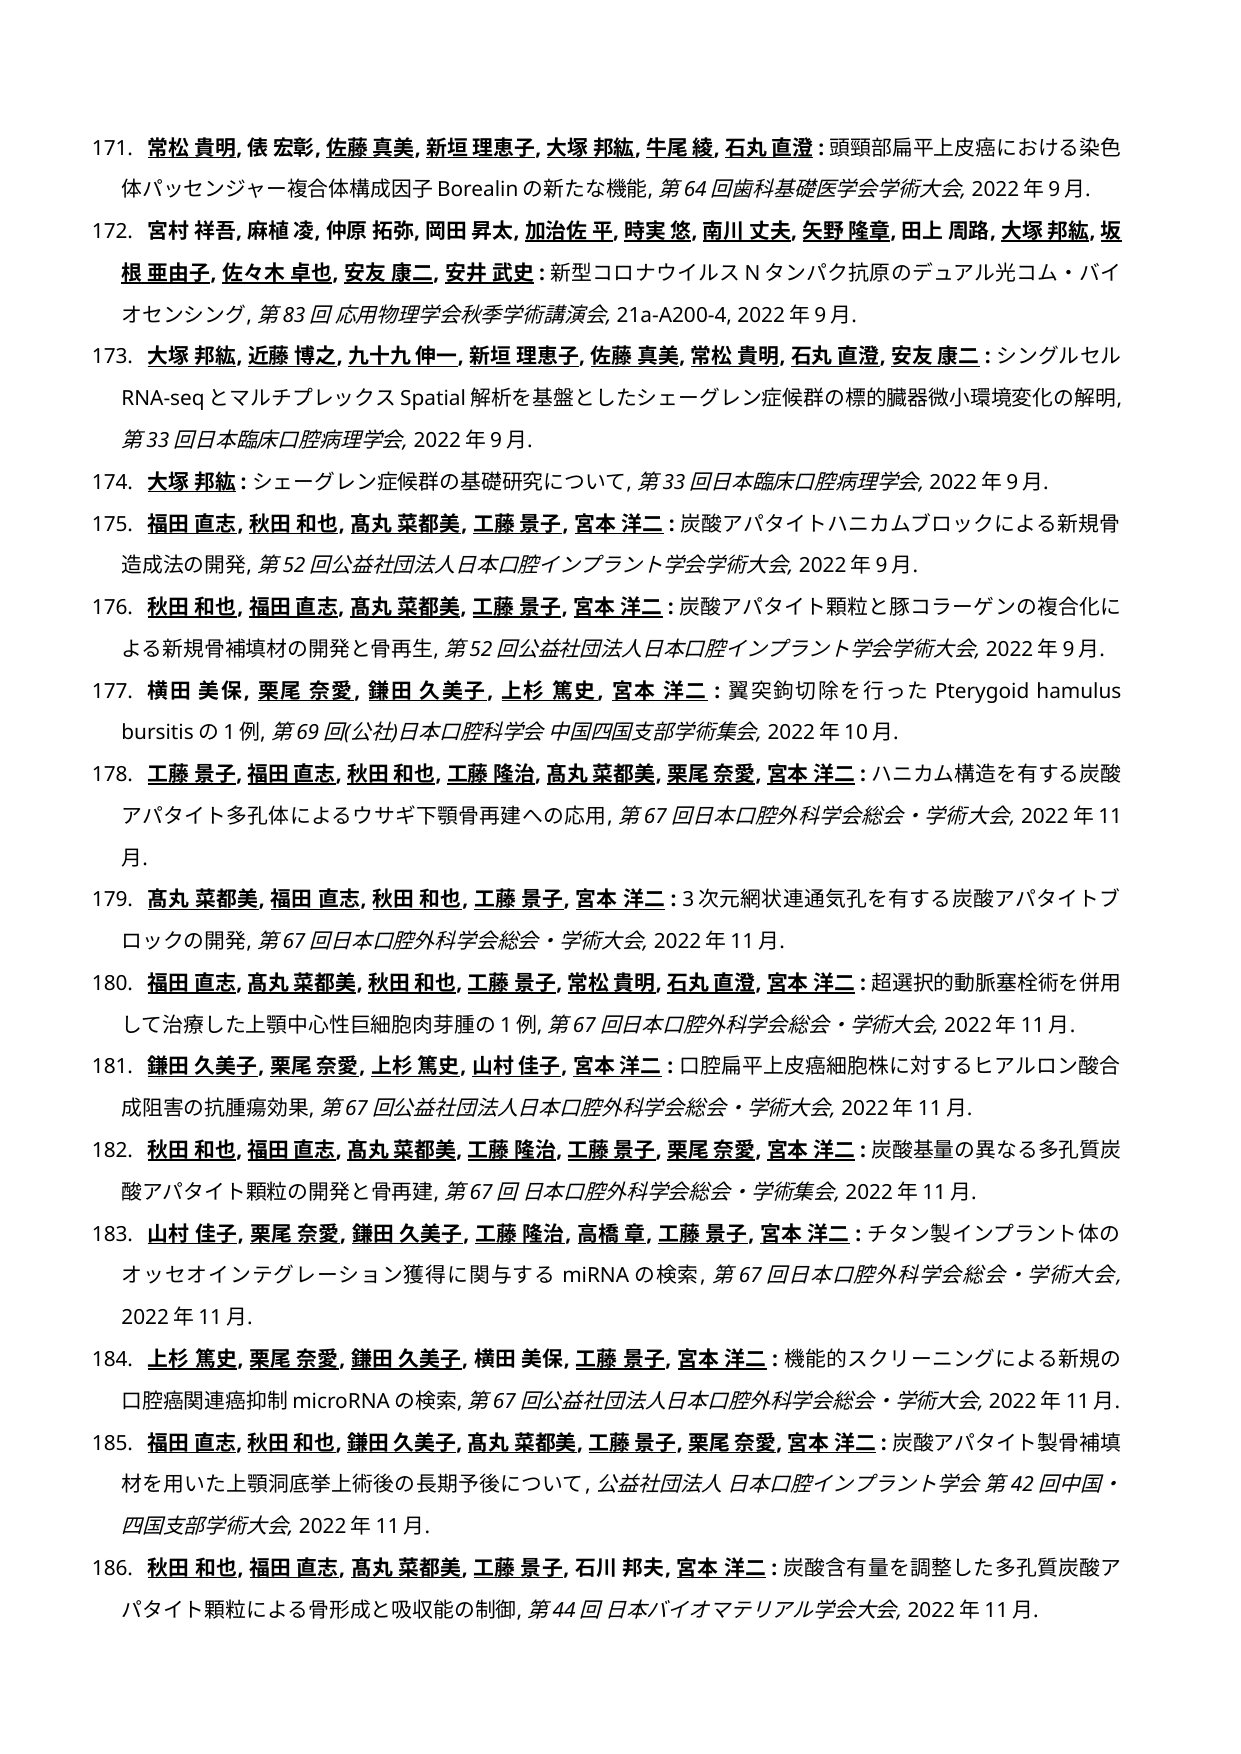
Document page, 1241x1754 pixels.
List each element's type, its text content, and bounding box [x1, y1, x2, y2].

list 秋田 和也, 福田 直志, 髙丸 菜都美, 工藤 景子, 宮本 洋二 : 炭酸アパタイト顆粒と豚コラーゲンの複合化による新規骨補填材の開発と骨再生, 第52回公益社団法人日本口腔インプラント学会学術大会, 2022年9月. [92, 584, 1122, 668]
list 鎌田 久美子, 栗尾 奈愛, 上杉 篤史, 山村 佳子, 宮本 洋二 : 口腔扁平上皮癌細胞株に対するヒアルロン酸合成阻害の抗腫瘍効果, 第67回公益社団法人日本口腔外科学会総会・学術大会, 2022年11月. [92, 1044, 1122, 1128]
list 工藤 景子, 福田 直志, 秋田 和也, 工藤 隆治, 髙丸 菜都美, 栗尾 奈愛, 宮本 洋二 : ハニカム構造を有する炭酸アパタイト多孔体によるウサギ下顎骨再建への応用, 第67回日本口腔外科学会総会・学術大会, 2022年11月. [92, 752, 1122, 877]
list 横田 美保, 栗尾 奈愛, 鎌田 久美子, 上杉 篤史, 宮本 洋二 : 翼突鉤切除を行ったPterygoid hamulus bursitisの1例, 第69回(公社)日本口腔科学会 中国四国支部学術集会, 2022年10月. [92, 668, 1122, 752]
list 福田 直志, 秋田 和也, 髙丸 菜都美, 工藤 景子, 宮本 洋二 : 炭酸アパタイトハニカムブロックによる新規骨造成法の開発, 第52回公益社団法人日本口腔インプラント学会学術大会, 2022年9月. [92, 501, 1122, 584]
list 常松 貴明, 俵 宏彰, 佐藤 真美, 新垣 理恵子, 大塚 邦紘, 牛尾 綾, 石丸 直澄 : 頭頸部扁平上皮癌における染色体パッセンジャー複合体構成因子Borealinの新たな機能, 第64回歯科基礎医学会学術大会, 2022年9月. [92, 125, 1122, 209]
list 大塚 邦紘 : シェーグレン症候群の基礎研究について, 第33回日本臨床口腔病理学会, 2022年9月. [92, 459, 1122, 501]
list 秋田 和也, 福田 直志, 髙丸 菜都美, 工藤 隆治, 工藤 景子, 栗尾 奈愛, 宮本 洋二 : 炭酸基量の異なる多孔質炭酸アパタイト顆粒の開発と骨再建, 第67回 日本口腔外科学会総会・学術集会, 2022年11月. [92, 1128, 1122, 1211]
list 上杉 篤史, 栗尾 奈愛, 鎌田 久美子, 横田 美保, 工藤 景子, 宮本 洋二 : 機能的スクリーニングによる新規の口腔癌関連癌抑制microRNAの検索, 第67回公益社団法人日本口腔外科学会総会・学術大会, 2022年11月. [92, 1336, 1122, 1420]
list 福田 直志, 秋田 和也, 鎌田 久美子, 髙丸 菜都美, 工藤 景子, 栗尾 奈愛, 宮本 洋二 : 炭酸アパタイト製骨補填材を用いた上顎洞底挙上術後の長期予後について, 公益社団法人 日本口腔インプラント学会 第42回中国・四国支部学術大会, 2022年11月. [92, 1420, 1122, 1545]
list 宮村 祥吾, 麻植 凌, 仲原 拓弥, 岡田 昇太, 加治佐 平, 時実 悠, 南川 丈夫, 矢野 隆章, 田上 周路, 大塚 邦紘, 坂根 亜由子, 佐々木 卓也, 安友 康二, 安井 武史 : 新型コロナウイルスNタンパク抗原のデュアル光コム・バイオセンシング, 第83回 応用物理学会秋季学術講演会, 21a-A200-4, 2022年9月. [92, 209, 1122, 334]
list 福田 直志, 髙丸 菜都美, 秋田 和也, 工藤 景子, 常松 貴明, 石丸 直澄, 宮本 洋二 : 超選択的動脈塞栓術を併用して治療した上顎中心性巨細胞肉芽腫の1例, 第67回日本口腔外科学会総会・学術大会, 2022年11月. [92, 961, 1122, 1044]
list 山村 佳子, 栗尾 奈愛, 鎌田 久美子, 工藤 隆治, 高橋 章, 工藤 景子, 宮本 洋二 : チタン製インプラント体のオッセオインテグレーション獲得に関与するmiRNAの検索, 第67回日本口腔外科学会総会・学術大会, 2022年11月. [92, 1211, 1122, 1336]
list 髙丸 菜都美, 福田 直志, 秋田 和也, 工藤 景子, 宮本 洋二 : 3次元網状連通気孔を有する炭酸アパタイトブロックの開発, 第67回日本口腔外科学会総会・学術大会, 2022年11月. [92, 877, 1122, 961]
list 大塚 邦紘, 近藤 博之, 九十九 伸一, 新垣 理恵子, 佐藤 真美, 常松 貴明, 石丸 直澄, 安友 康二 : シングルセルRNA-seqとマルチプレックスSpatial解析を基盤としたシェーグレン症候群の標的臓器微小環境変化の解明, 第33回日本臨床口腔病理学会, 2022年9月. [92, 334, 1122, 459]
list 秋田 和也, 福田 直志, 髙丸 菜都美, 工藤 景子, 石川 邦夫, 宮本 洋二 : 炭酸含有量を調整した多孔質炭酸アパタイト顆粒による骨形成と吸収能の制御, 第44回 日本バイオマテリアル学会大会, 2022年11月. [92, 1545, 1122, 1629]
